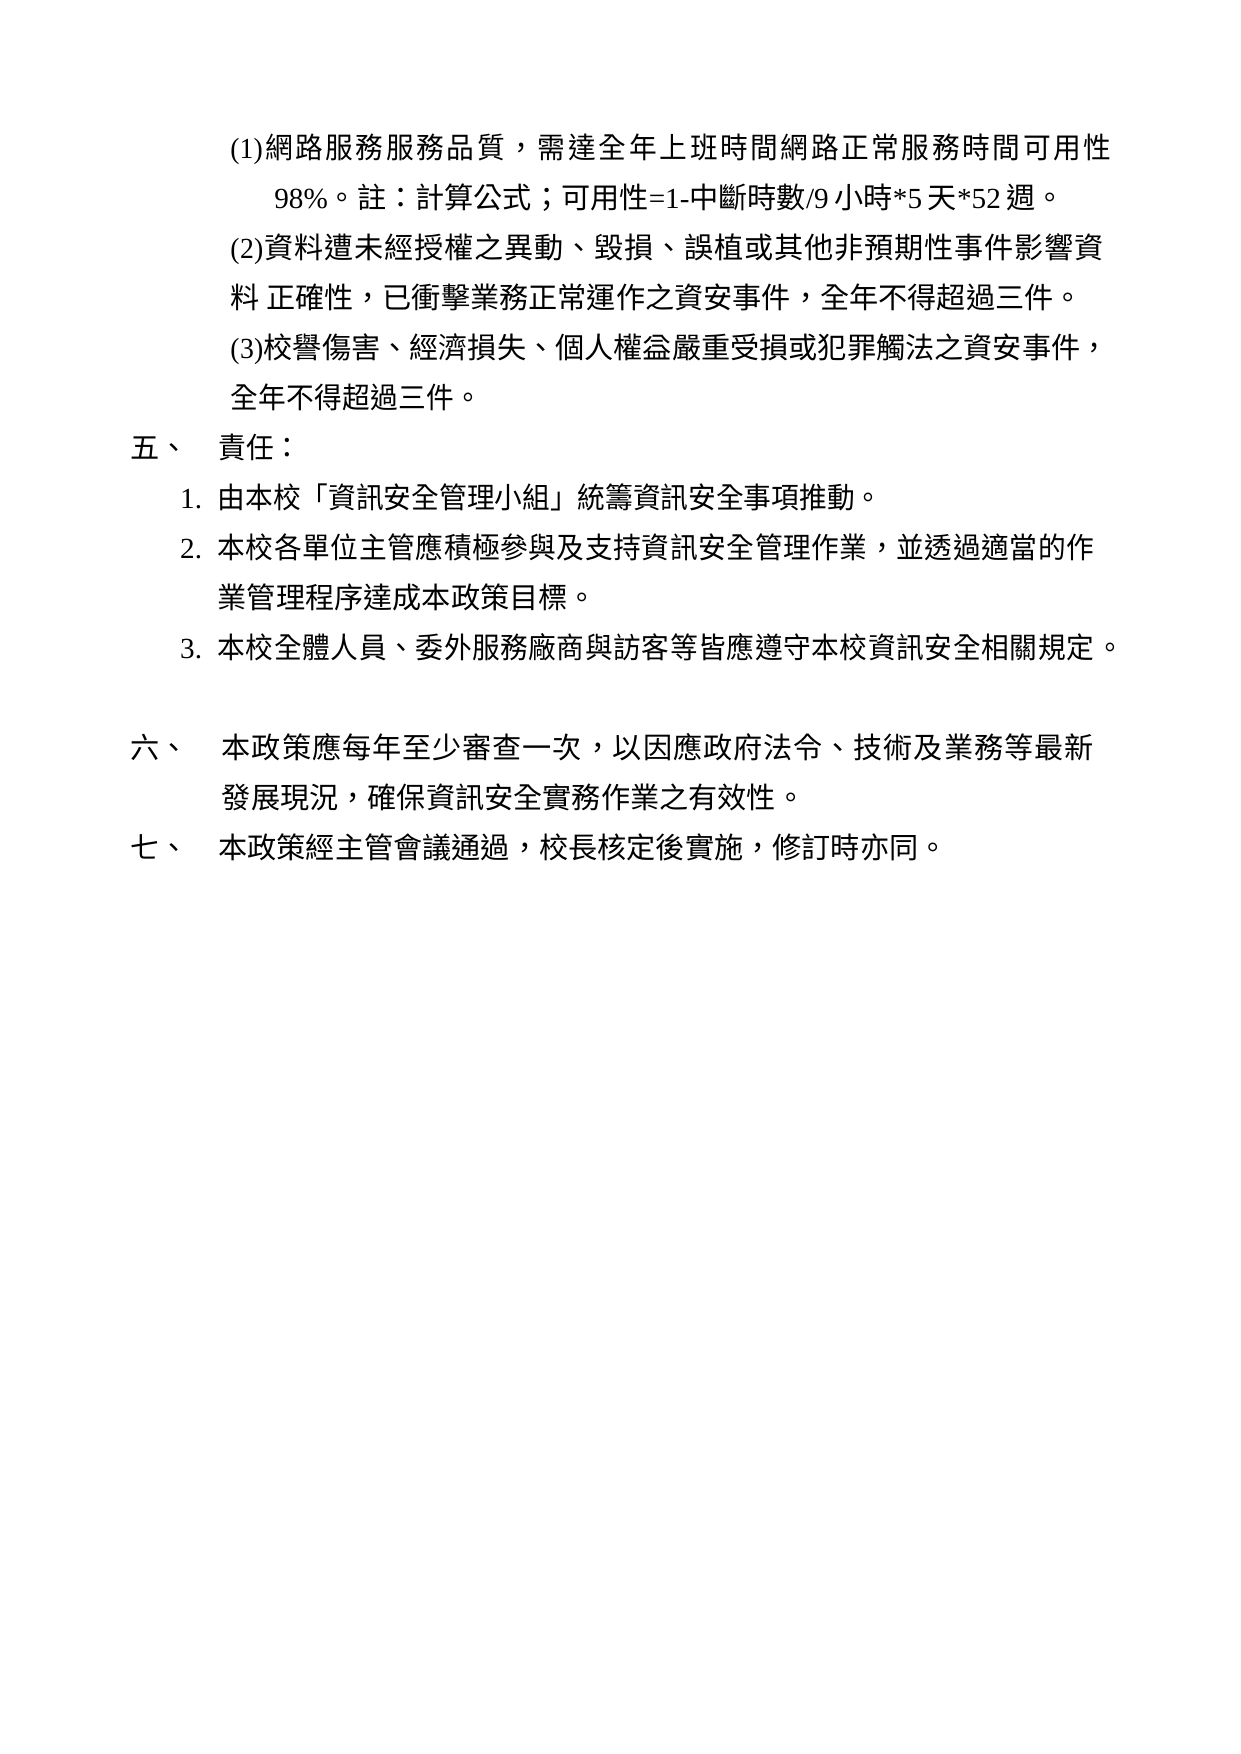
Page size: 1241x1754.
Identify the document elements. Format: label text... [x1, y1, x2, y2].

list 本政策應每年至少審查一次，以因應政府法令、技術及業務等最新發展現況，確保資訊安全實務作業之有效性。 [130, 718, 1096, 818]
text (3)校譽傷害、經濟損失、個人權益嚴重受損或犯罪觸法之資安事件， [230, 318, 1105, 368]
list 責任： [130, 418, 1096, 468]
list 本校全體人員、委外服務廠商與訪客等皆應遵守本校資訊安全相關規定。 [180, 618, 1096, 718]
text 全年不得超過三件。 [230, 368, 1105, 418]
list 本校各單位主管應積極參與及支持資訊安全管理作業，並透過適當的作 業管理程序達成本政策目標。 [180, 518, 1096, 618]
list 本政策經主管會議通過，校長核定後實施，修訂時亦同。 [130, 818, 1096, 868]
text (2)資料遭未經授權之異動、毀損、誤植或其他非預期性事件影響資料 正確性，已衝擊業務正常運作之資安事件，全年不得超過三件。 [230, 218, 1105, 318]
list 由本校「資訊安全管理小組」統籌資訊安全事項推動。 [180, 468, 1096, 518]
text (1)網路服務服務品質，需達全年上班時間網路正常服務時間可用性98%。註：計算公式；可用性=1-中斷時數/9小時*5天*52週。 [230, 118, 1112, 218]
